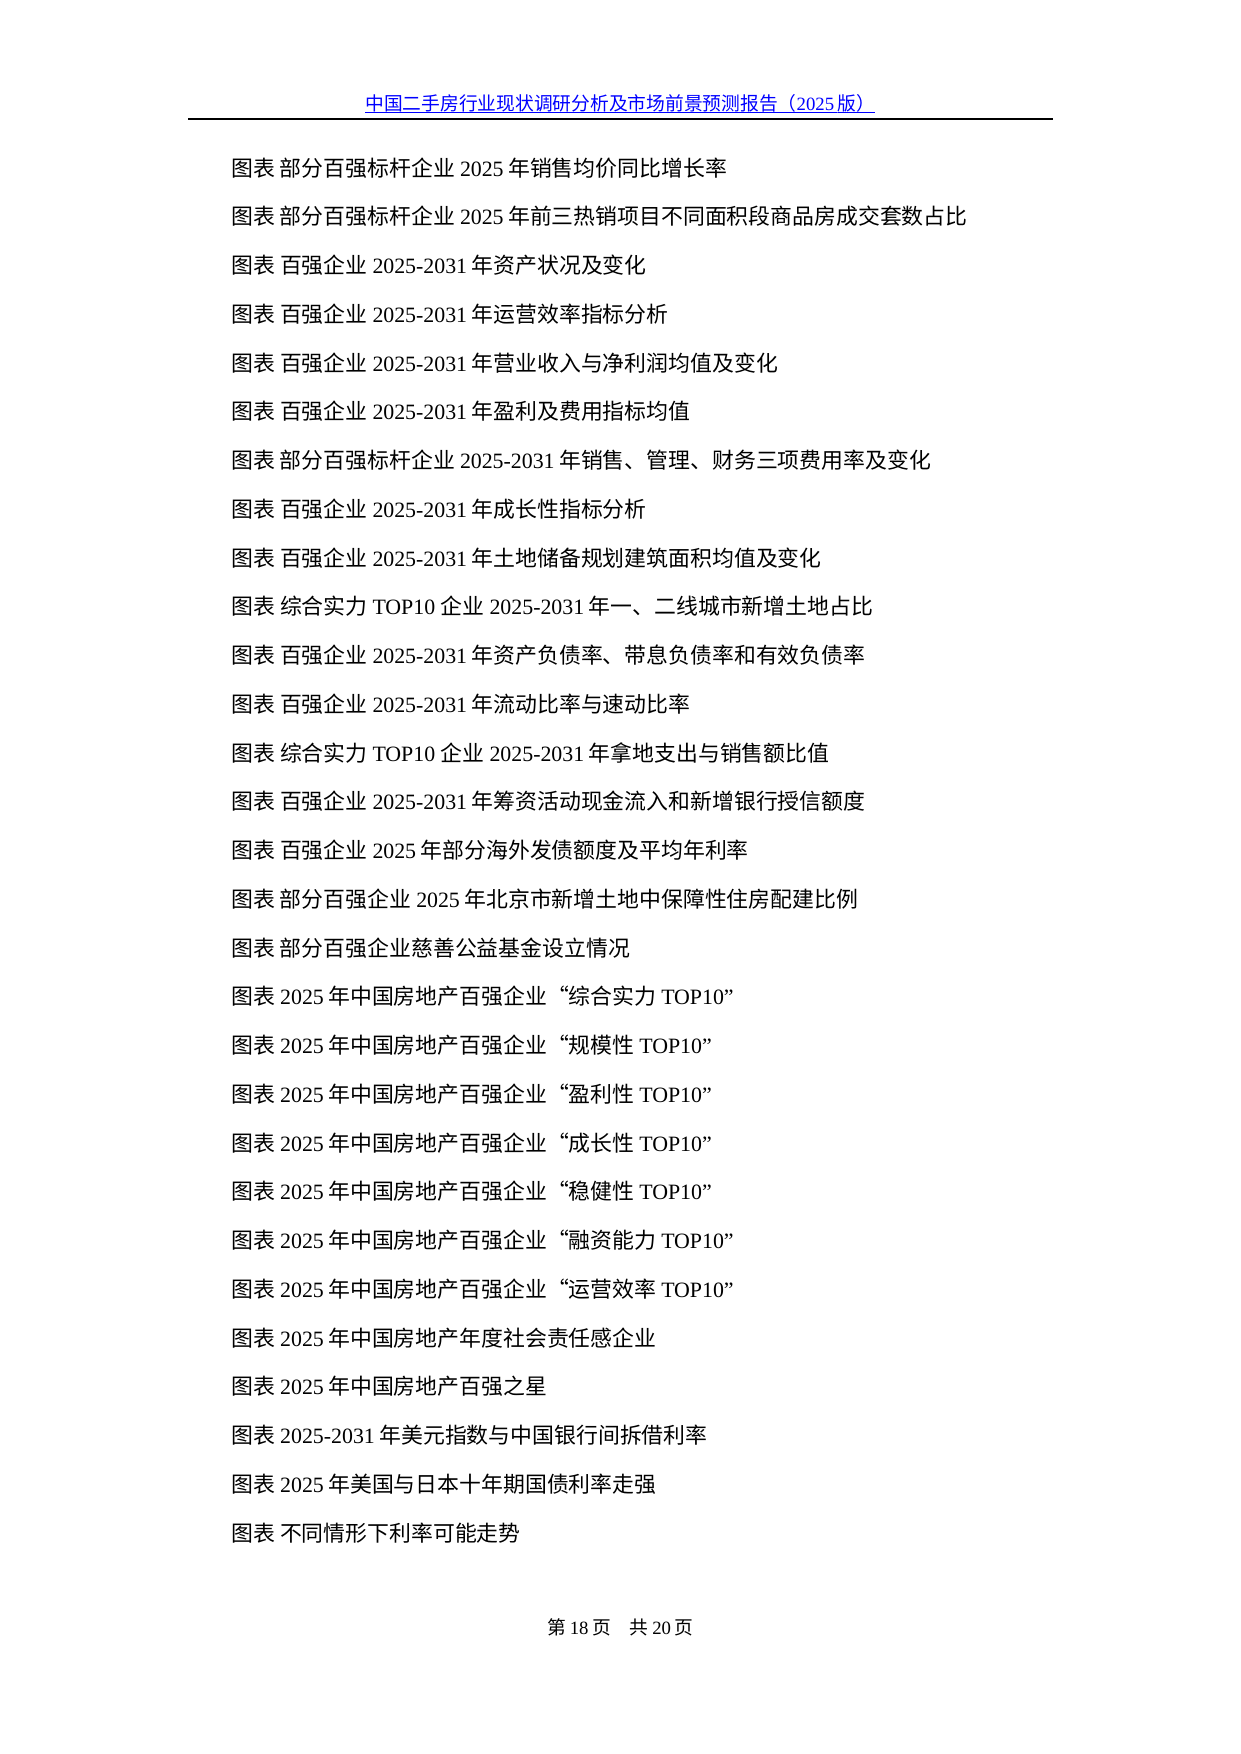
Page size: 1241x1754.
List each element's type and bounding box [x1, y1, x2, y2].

text [187, 150, 1053, 1548]
